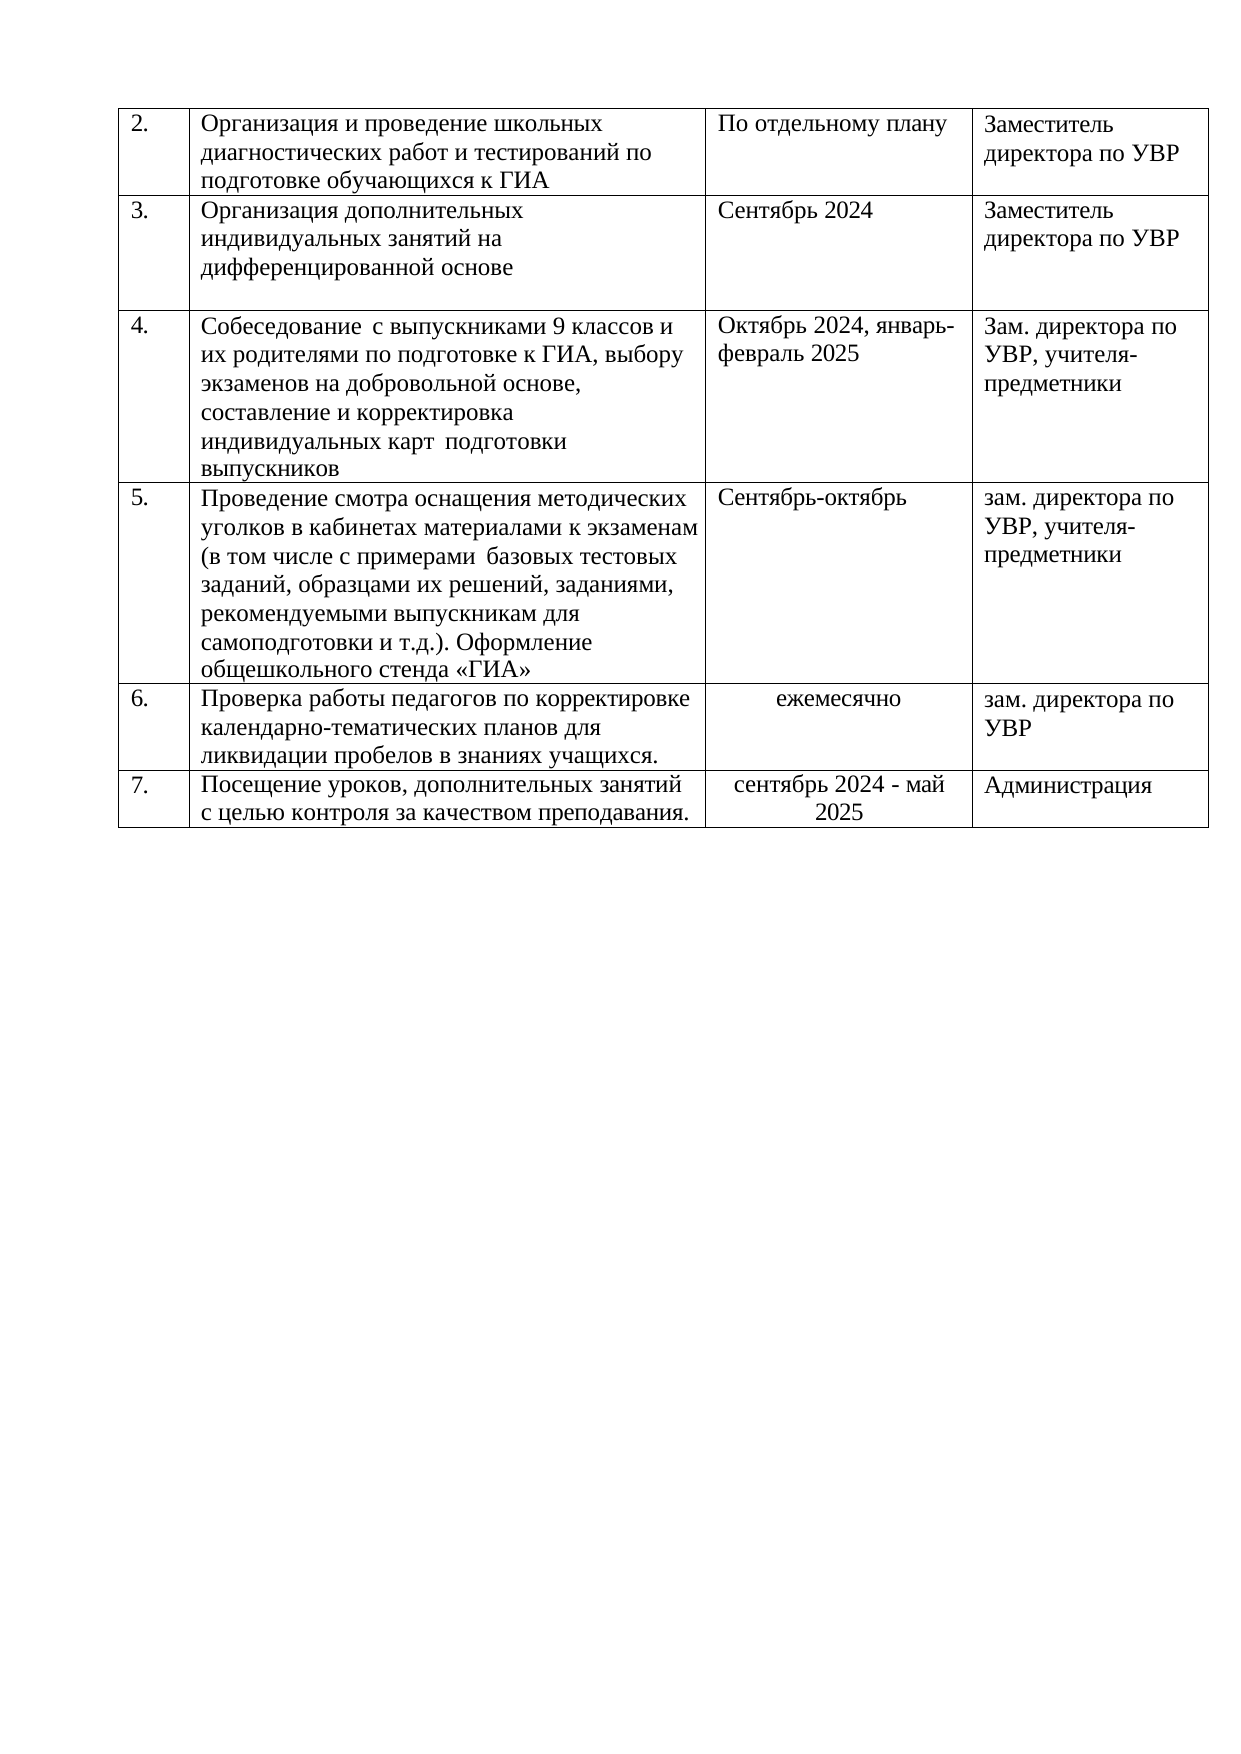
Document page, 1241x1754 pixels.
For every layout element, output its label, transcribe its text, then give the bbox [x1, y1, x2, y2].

table_cell сентябрь 2024 - май 2025 [706, 771, 972, 827]
table_cell 4. [119, 311, 189, 482]
table_cell зам. директора по УВР, учителя-предметники [973, 483, 1208, 683]
table_cell 6. [119, 684, 189, 770]
table_cell Заместитель директора по УВР [973, 109, 1208, 195]
table_cell 7. [119, 771, 189, 827]
table_cell Проверка работы педагогов по корректировке календарно-тематических планов для ликвидации пробелов в знаниях учащихся. [190, 684, 705, 770]
table_cell Администрация [973, 771, 1208, 827]
table_cell Сентябрь 2024 [706, 196, 972, 310]
table_cell Проведение смотра оснащения методических уголков в кабинетах материалами к экзаменам (в том числе с примерами базовых тестовых заданий, образцами их решений, заданиями, рекомендуемыми выпускникам для самоподготовки и т.д.). Оформление общешкольного стенда «ГИА» [190, 483, 705, 683]
table_cell зам. директора по УВР [973, 684, 1208, 770]
table_cell Заместитель директора по УВР [973, 196, 1208, 310]
table_cell Сентябрь-октябрь [706, 483, 972, 683]
table_cell 5. [119, 483, 189, 683]
table_cell Организация и проведение школьных диагностических работ и тестирований по подготовке обучающихся к ГИА [190, 109, 705, 195]
table_cell Октябрь 2024, январь- февраль 2025 [706, 311, 972, 482]
table_cell По отдельному плану [706, 109, 972, 195]
table_cell Организация дополнительных индивидуальных занятий на дифференцированной основе [190, 196, 705, 310]
table_cell Зам. директора по УВР, учителя- предметники [973, 311, 1208, 482]
table_cell Посещение уроков, дополнительных занятий с целью контроля за качеством преподавания. [190, 771, 705, 827]
table_cell Собеседование с выпускниками 9 классов и их родителями по подготовке к ГИА, выбору экзаменов на добровольной основе, составление и корректировка индивидуальных карт подготовки выпускников [190, 311, 705, 482]
table_cell 3. [119, 196, 189, 310]
table_cell ежемесячно [706, 684, 972, 770]
table_cell 2. [119, 109, 189, 195]
